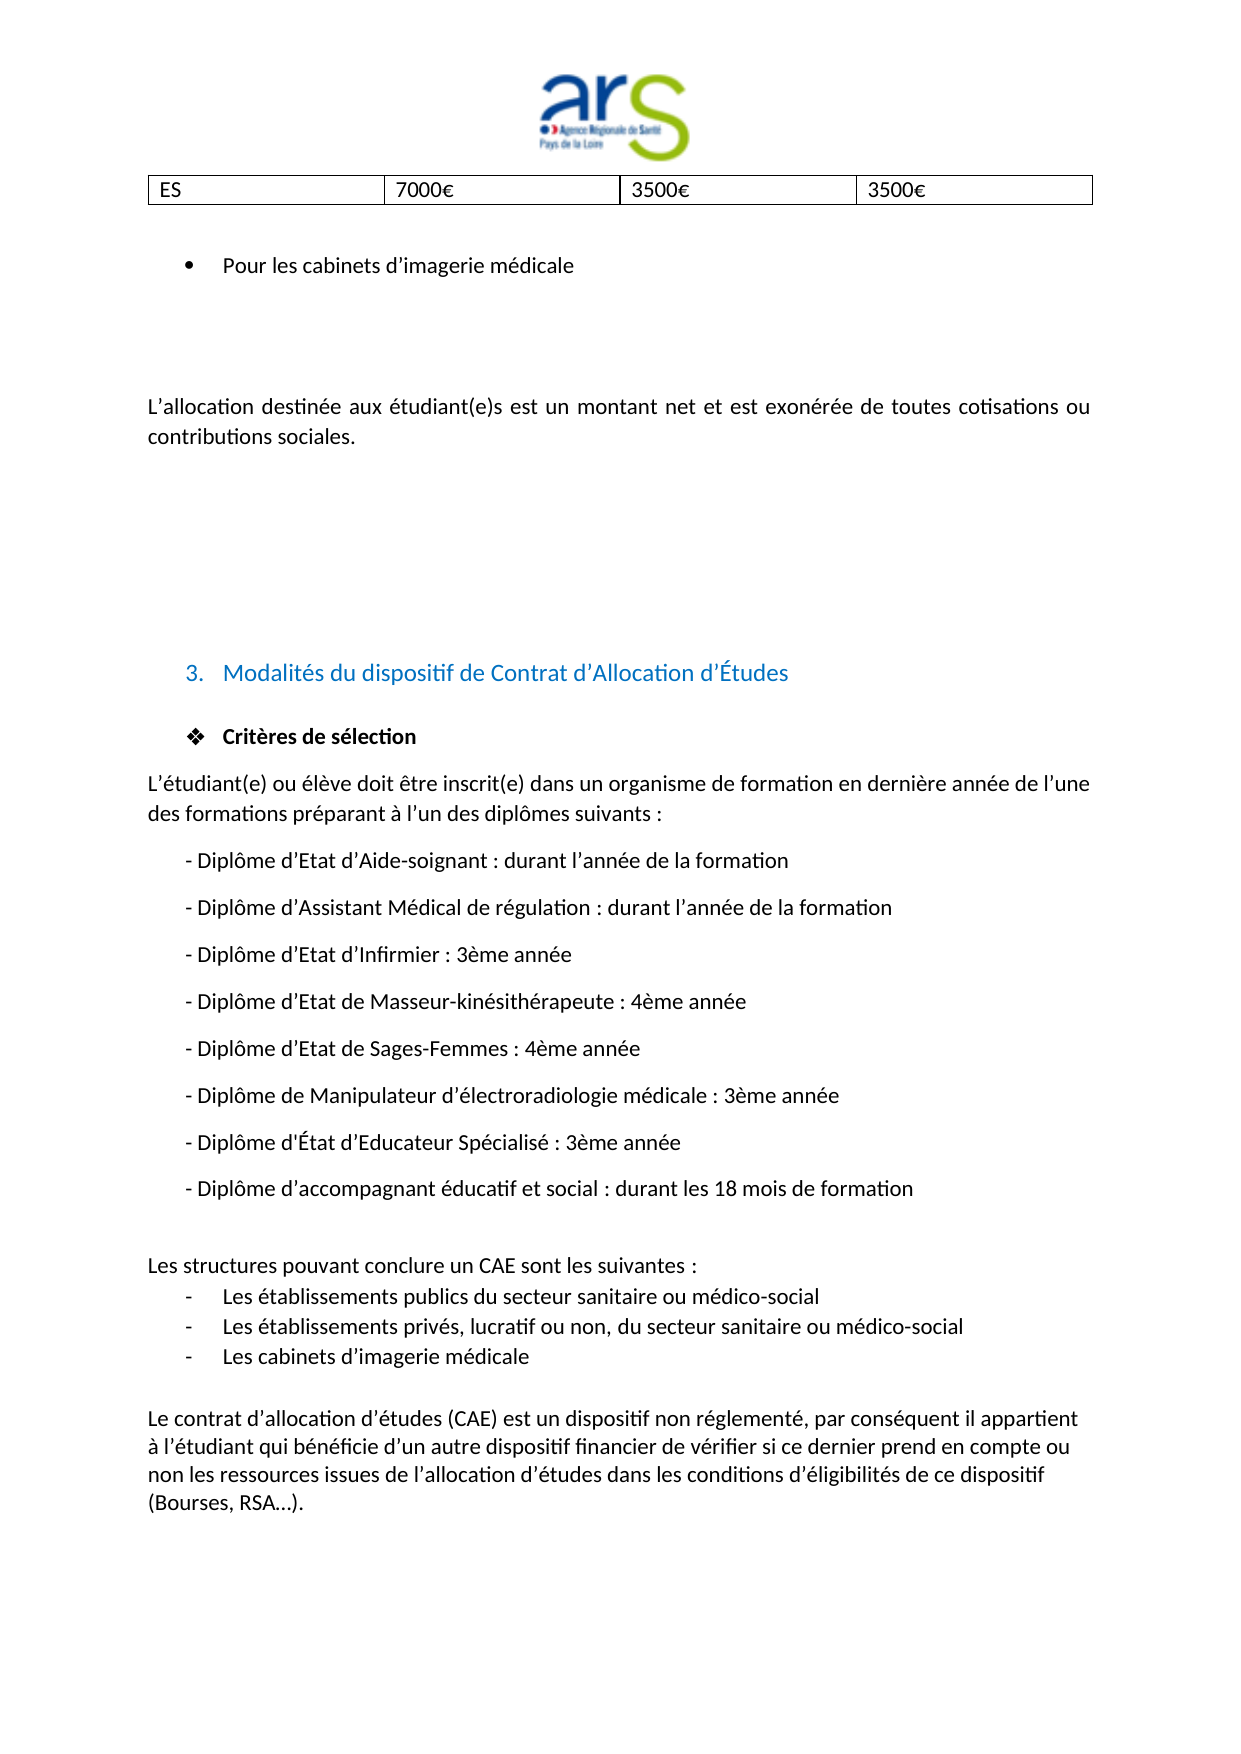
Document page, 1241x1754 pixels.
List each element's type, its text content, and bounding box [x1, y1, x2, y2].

text - Diplôme de Manipulateur d’électroradiologie médicale : 3ème année [185, 1081, 1093, 1109]
list Critères de sélection [185, 722, 1093, 751]
table_cell 7000€ [385, 176, 619, 203]
text - Diplôme d’Etat d’Infirmier : 3ème année [185, 940, 1093, 968]
text L’étudiant(e) ou élève doit être inscrit(e) dans un organisme de formation en dernière année de l’une des formations préparant à l’un des diplômes suivants : [148, 769, 1093, 828]
text - Diplôme d’Etat de Sages-Femmes : 4ème année [185, 1034, 1093, 1062]
table_cell 3500€ [857, 176, 1092, 203]
text Le contrat d’allocation d’études (CAE) est un dispositif non réglementé, par conséquent il appartient à l’étudiant qui bénéficie d’un autre dispositif financier de vérifier si ce dernier prend en compte ou non les ressources issues de l’allocation d’études dans les conditions d’éligibilités de ce dispositif (Bourses, RSA…). [148, 1404, 1093, 1516]
text - Diplôme d’Etat de Masseur-kinésithérapeute : 4ème année [185, 987, 1093, 1015]
list Les cabinets d’imagerie médicale [185, 1342, 1093, 1370]
list Les structures pouvant conclure un CAE sont les suivantes : [148, 1252, 1093, 1280]
list Modalités du dispositif de Contrat d’Allocation d’Études [185, 657, 1093, 687]
list Les établissements publics du secteur sanitaire ou médico-social [185, 1282, 1093, 1310]
text - Diplôme d'État d’Educateur Spécialisé : 3ème année [185, 1128, 1093, 1156]
list Pour les cabinets d’imagerie médicale [185, 251, 1093, 279]
list Les établissements privés, lucratif ou non, du secteur sanitaire ou médico-social [185, 1312, 1093, 1340]
text L’allocation destinée aux étudiant(e)s est un montant net et est exonérée de toutes cotisations ou contributions sociales. [148, 392, 1093, 450]
text - Diplôme d’accompagnant éducatif et social : durant les 18 mois de formation [185, 1174, 1093, 1203]
text - Diplôme d’Assistant Médical de régulation : durant l’année de la formation [185, 893, 1093, 921]
table_cell 3500€ [621, 176, 856, 203]
table_cell ES [149, 176, 384, 203]
picture [527, 73, 713, 175]
text - Diplôme d’Etat d’Aide-soignant : durant l’année de la formation [185, 846, 1093, 874]
